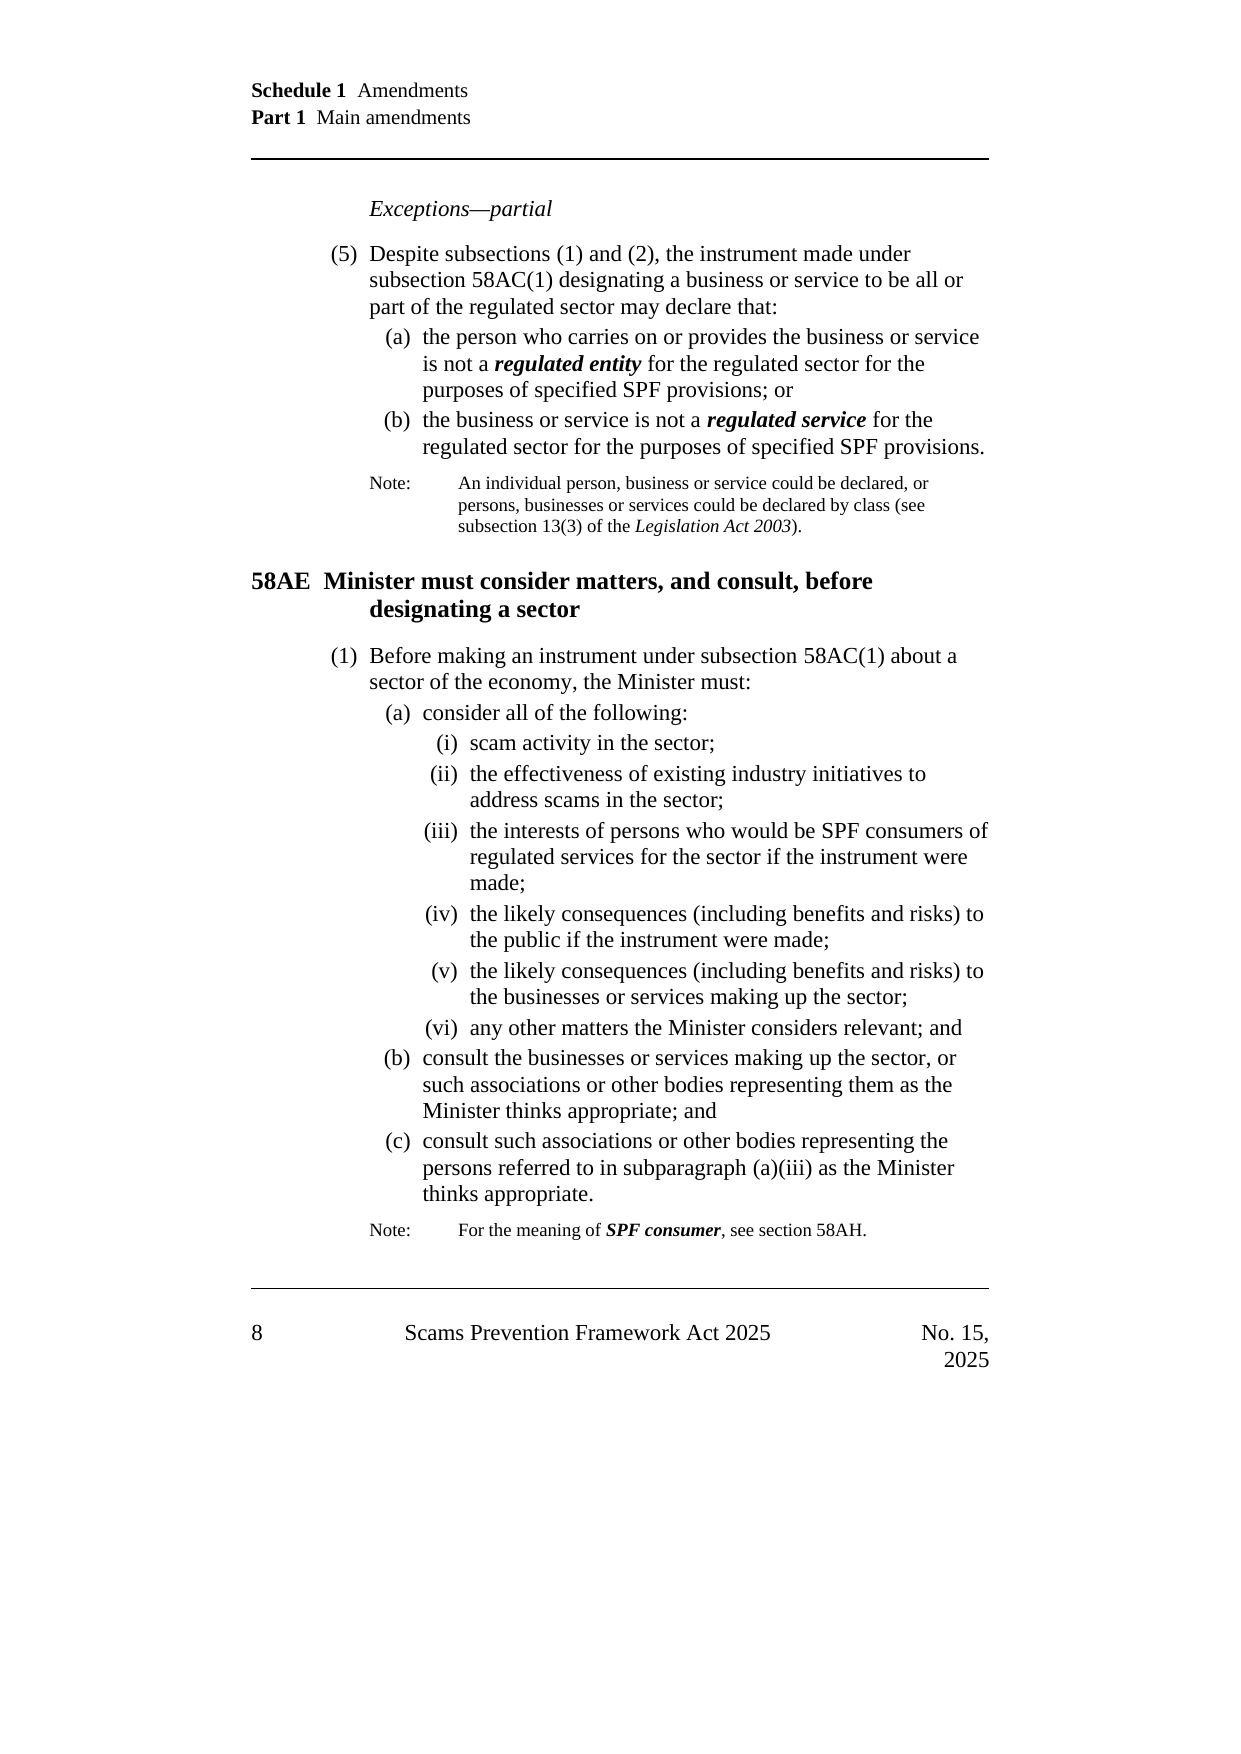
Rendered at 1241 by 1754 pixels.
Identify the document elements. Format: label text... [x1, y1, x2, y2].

text (vi) any other matters the Minister considers relevant; and [251, 1014, 989, 1040]
text (1) Before making an instrument under subsection 58AC(1) about a sector of the economy, the Minister must: [251, 642, 989, 695]
text (ii) the effectiveness of existing industry initiatives to address scams in the sector; [251, 760, 989, 813]
text (a) the person who carries on or provides the business or service is not a regulated entity for the regulated sector for the purposes of specified SPF provisions; or [251, 323, 989, 402]
text Exceptions—partial [369, 195, 989, 221]
text (b) consult the businesses or services making up the sector, or such associations or other bodies representing them as the Minister thinks appropriate; and [251, 1044, 989, 1123]
text (5) Despite subsections (1) and (2), the instrument made under subsection 58AC(1) designating a business or service to be all or part of the regulated sector may declare that: [251, 240, 989, 319]
text 58AE Minister must consider matters, and consult, before designating a sector [251, 566, 989, 623]
text (iv) the likely consequences (including benefits and risks) to the public if the instrument were made; [251, 900, 989, 953]
text (b) the business or service is not a regulated service for the regulated sector for the purposes of specified SPF provisions. [251, 406, 989, 459]
text (iii) the interests of persons who would be SPF consumers of regulated services for the sector if the instrument were made; [251, 817, 989, 896]
text Note: For the meaning of SPF consumer, see section 58AH. [369, 1219, 989, 1241]
text (v) the likely consequences (including benefits and risks) to the businesses or services making up the sector; [251, 957, 989, 1009]
text (c) consult such associations or other bodies representing the persons referred to in subparagraph (a)(iii) as the Minister thinks appropriate. [251, 1127, 989, 1207]
text (a) consider all of the following: [251, 699, 989, 725]
text (i) scam activity in the sector; [251, 729, 989, 756]
text Note: An individual person, business or service could be declared, or persons, businesses or services could be declared by class (see subsection 13(3) of the Legislation Act 2003). [369, 472, 989, 537]
